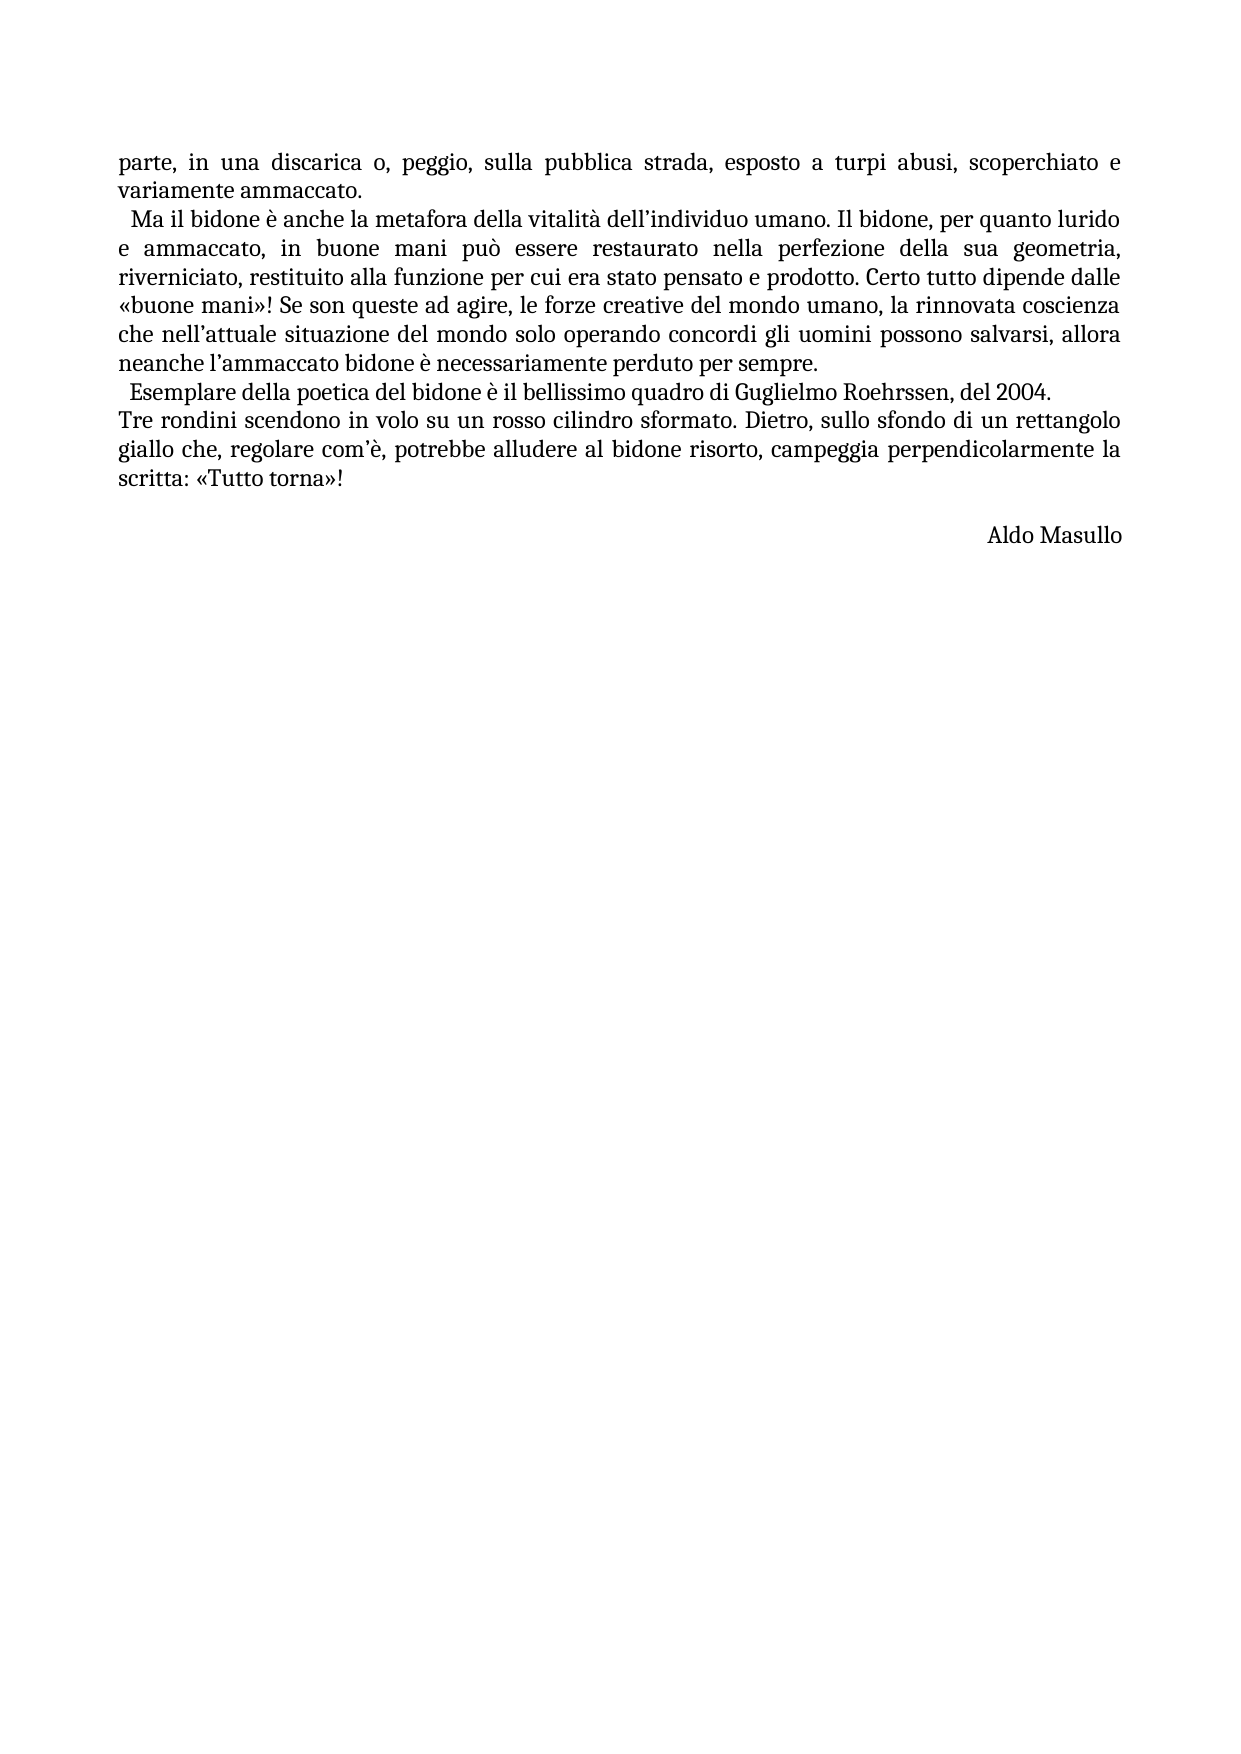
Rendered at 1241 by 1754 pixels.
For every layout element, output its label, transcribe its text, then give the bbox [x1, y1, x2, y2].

text Tre rondini scendono in volo su un rosso cilindro sformato. Dietro, sullo sfondo di un rettangolo giallo che, regolare com’è, potrebbe alludere al bidone risorto, campeggia perpendicolarmente la scritta: «Tutto torna»! [118, 406, 1122, 493]
text Aldo Masullo [118, 521, 1122, 550]
text Ma il bidone è anche la metafora della vitalità dell’individuo umano. Il bidone, per quanto lurido e ammaccato, in buone mani può essere restaurato nella perfezione della sua geometria, riverniciato, restituito alla funzione per cui era stato pensato e prodotto. Certo tutto dipende dalle «buone mani»! Se son queste ad agire, le forze creative del mondo umano, la rinnovata coscienza che nell’attuale situazione del mondo solo operando concordi gli uomini possono salvarsi, allora neanche l’ammaccato bidone è necessariamente perduto per sempre. [118, 205, 1122, 378]
text Esemplare della poetica del bidone è il bellissimo quadro di Guglielmo Roehrssen, del 2004. [118, 378, 1122, 406]
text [118, 148, 1122, 205]
